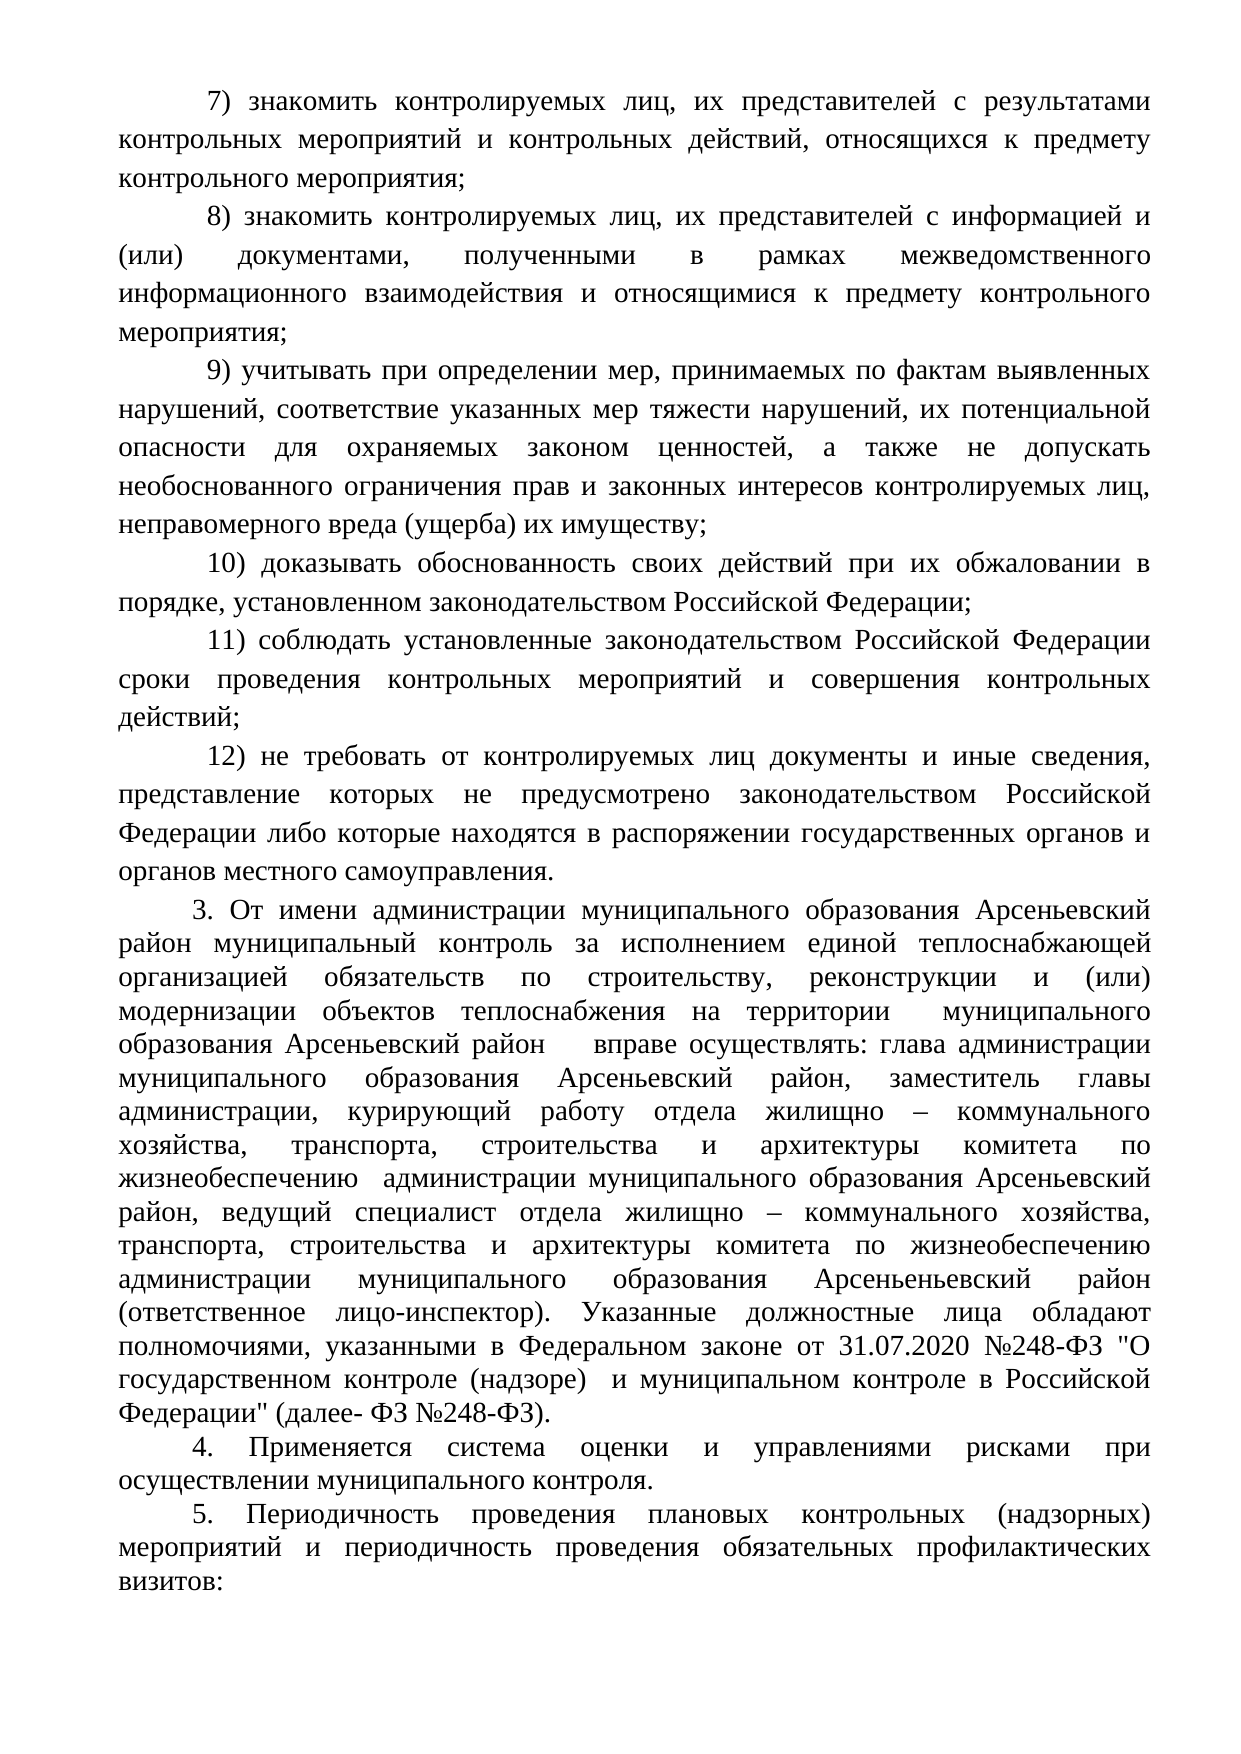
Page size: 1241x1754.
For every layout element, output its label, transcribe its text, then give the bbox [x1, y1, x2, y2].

list 8) знакомить контролируемых лиц, их представителей с информацией и (или) документами, полученными в рамках межведомственного информационного взаимодействия и относящимися к предмету контрольного мероприятия; [118, 198, 1152, 347]
list 12) не требовать от контролируемых лиц документы и иные сведения, представление которых не предусмотрено законодательством Российской Федерации либо которые находятся в распоряжении государственных органов и органов местного самоуправления. [118, 738, 1152, 887]
list 3. От имени администрации муниципального образования Арсеньевский район муниципальный контроль за исполнением единой теплоснабжающей организацией обязательств по строительству, реконструкции и (или) модернизации объектов теплоснабжения на территории муниципального образования Арсеньевский район вправе осуществлять: глава администрации муниципального образования Арсеньевский район, заместитель главы администрации, курирующий работу отдела жилищно – коммунального хозяйства, транспорта, строительства и архитектуры комитета по жизнеобеспечению администрации муниципального образования Арсеньевский район, ведущий специалист отдела жилищно – коммунального хозяйства, транспорта, строительства и архитектуры комитета по жизнеобеспечению администрации муниципального образования Арсеньеньевский район (ответственное лицо-инспектор). Указанные должностные лица обладают полномочиями, указанными в Федеральном законе от 31.07.2020 №248-ФЗ "О государственном контроле (надзоре) и муниципальном контроле в Российской Федерации" (далее- ФЗ №248-ФЗ). [118, 892, 1152, 1429]
list 10) доказывать обоснованность своих действий при их обжаловании в порядке, установленном законодательством Российской Федерации; [118, 545, 1152, 617]
list 9) учитывать при определении мер, принимаемых по фактам выявленных нарушений, соответствие указанных мер тяжести нарушений, их потенциальной опасности для охраняемых законом ценностей, а также не допускать необоснованного ограничения прав и законных интересов контролируемых лиц, неправомерного вреда (ущерба) их имуществу; [118, 352, 1152, 540]
list 5. Периодичность проведения плановых контрольных (надзорных) мероприятий и периодичность проведения обязательных профилактических визитов: [118, 1496, 1152, 1596]
text 4. Применяется система оценки и управлениями рисками при осуществлении муниципального контроля. [118, 1429, 1152, 1496]
list 7) знакомить контролируемых лиц, их представителей с результатами контрольных мероприятий и контрольных действий, относящихся к предмету контрольного мероприятия; [118, 83, 1152, 193]
list 11) соблюдать установленные законодательством Российской Федерации сроки проведения контрольных мероприятий и совершения контрольных действий; [118, 622, 1152, 733]
